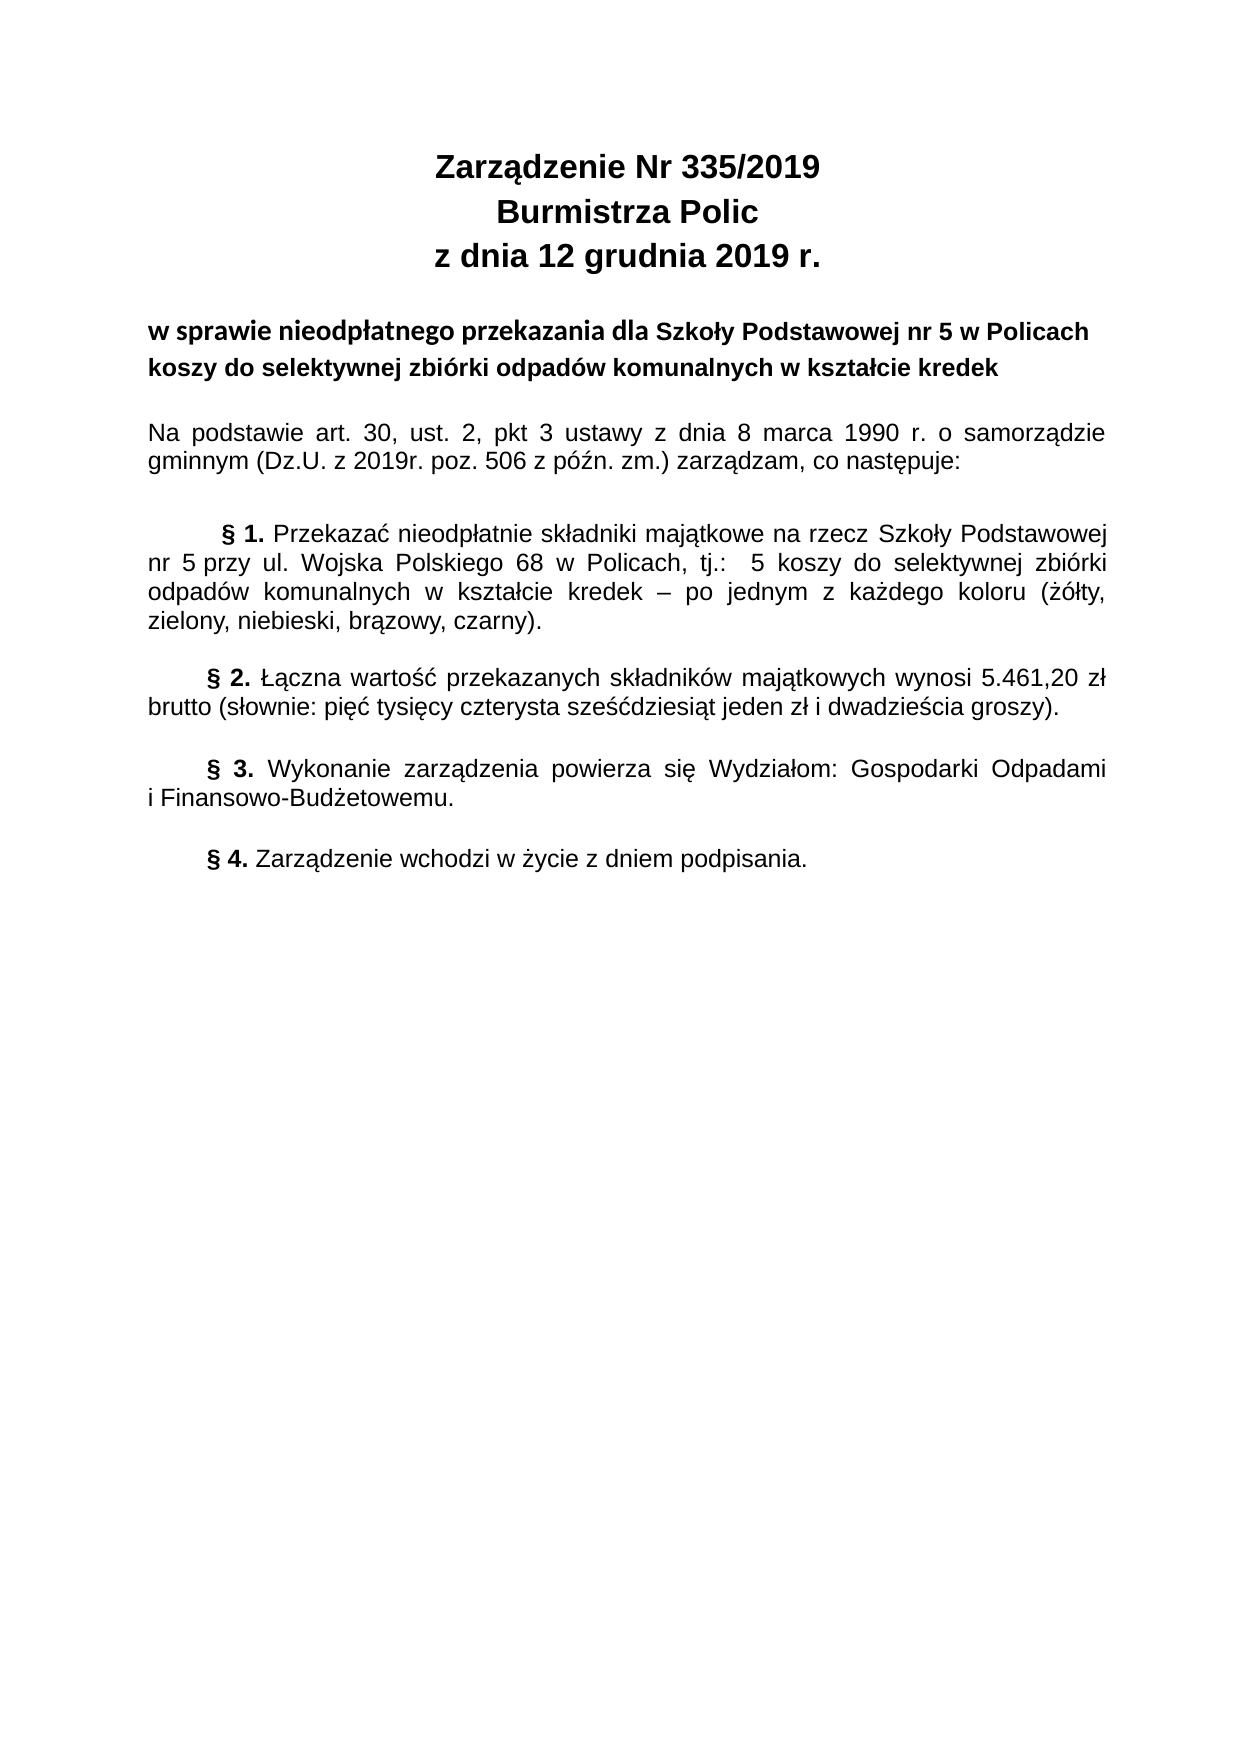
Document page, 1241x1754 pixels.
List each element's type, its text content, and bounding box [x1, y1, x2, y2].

text koszy do selektywnej zbiórki odpadów komunalnych w kształcie kredek [148, 353, 1107, 382]
text w sprawie nieodpłatnego przekazania dla Szkoły Podstawowej nr 5 w Policach [148, 312, 1107, 348]
text Na podstawie art. 30, ust. 2, pkt 3 ustawy z dnia 8 marca 1990 r. o samorządzie gminnym (Dz.U. z 2019r. poz. 506 z późn. zm.) zarządzam, co następuje: [148, 418, 1107, 475]
text Zarządzenie Nr 335/2019 [148, 148, 1107, 186]
text z dnia 12 grudnia 2019 r. [148, 236, 1107, 274]
text Burmistrza Polic [148, 192, 1107, 230]
text § 3. Wykonanie zarządzenia powierza się Wydziałom: Gospodarki Odpadami i Finansowo-Budżetowemu. [148, 754, 1107, 811]
text § 2. Łączna wartość przekazanych składników majątkowych wynosi 5.461,20 zł brutto (słownie: pięć tysięcy czterysta sześćdziesiąt jeden zł i dwadzieścia groszy). [148, 663, 1107, 721]
text § 4. Zarządzenie wchodzi w życie z dniem podpisania. [148, 844, 1107, 873]
text § 1. Przekazać nieodpłatnie składniki majątkowe na rzecz Szkoły Podstawowej nr 5 przy ul. Wojska Polskiego 68 w Policach, tj.: 5 koszy do selektywnej zbiórki odpadów komunalnych w kształcie kredek – po jednym z każdego koloru (żółty, zielony, niebieski, brązowy, czarny). [148, 519, 1107, 634]
